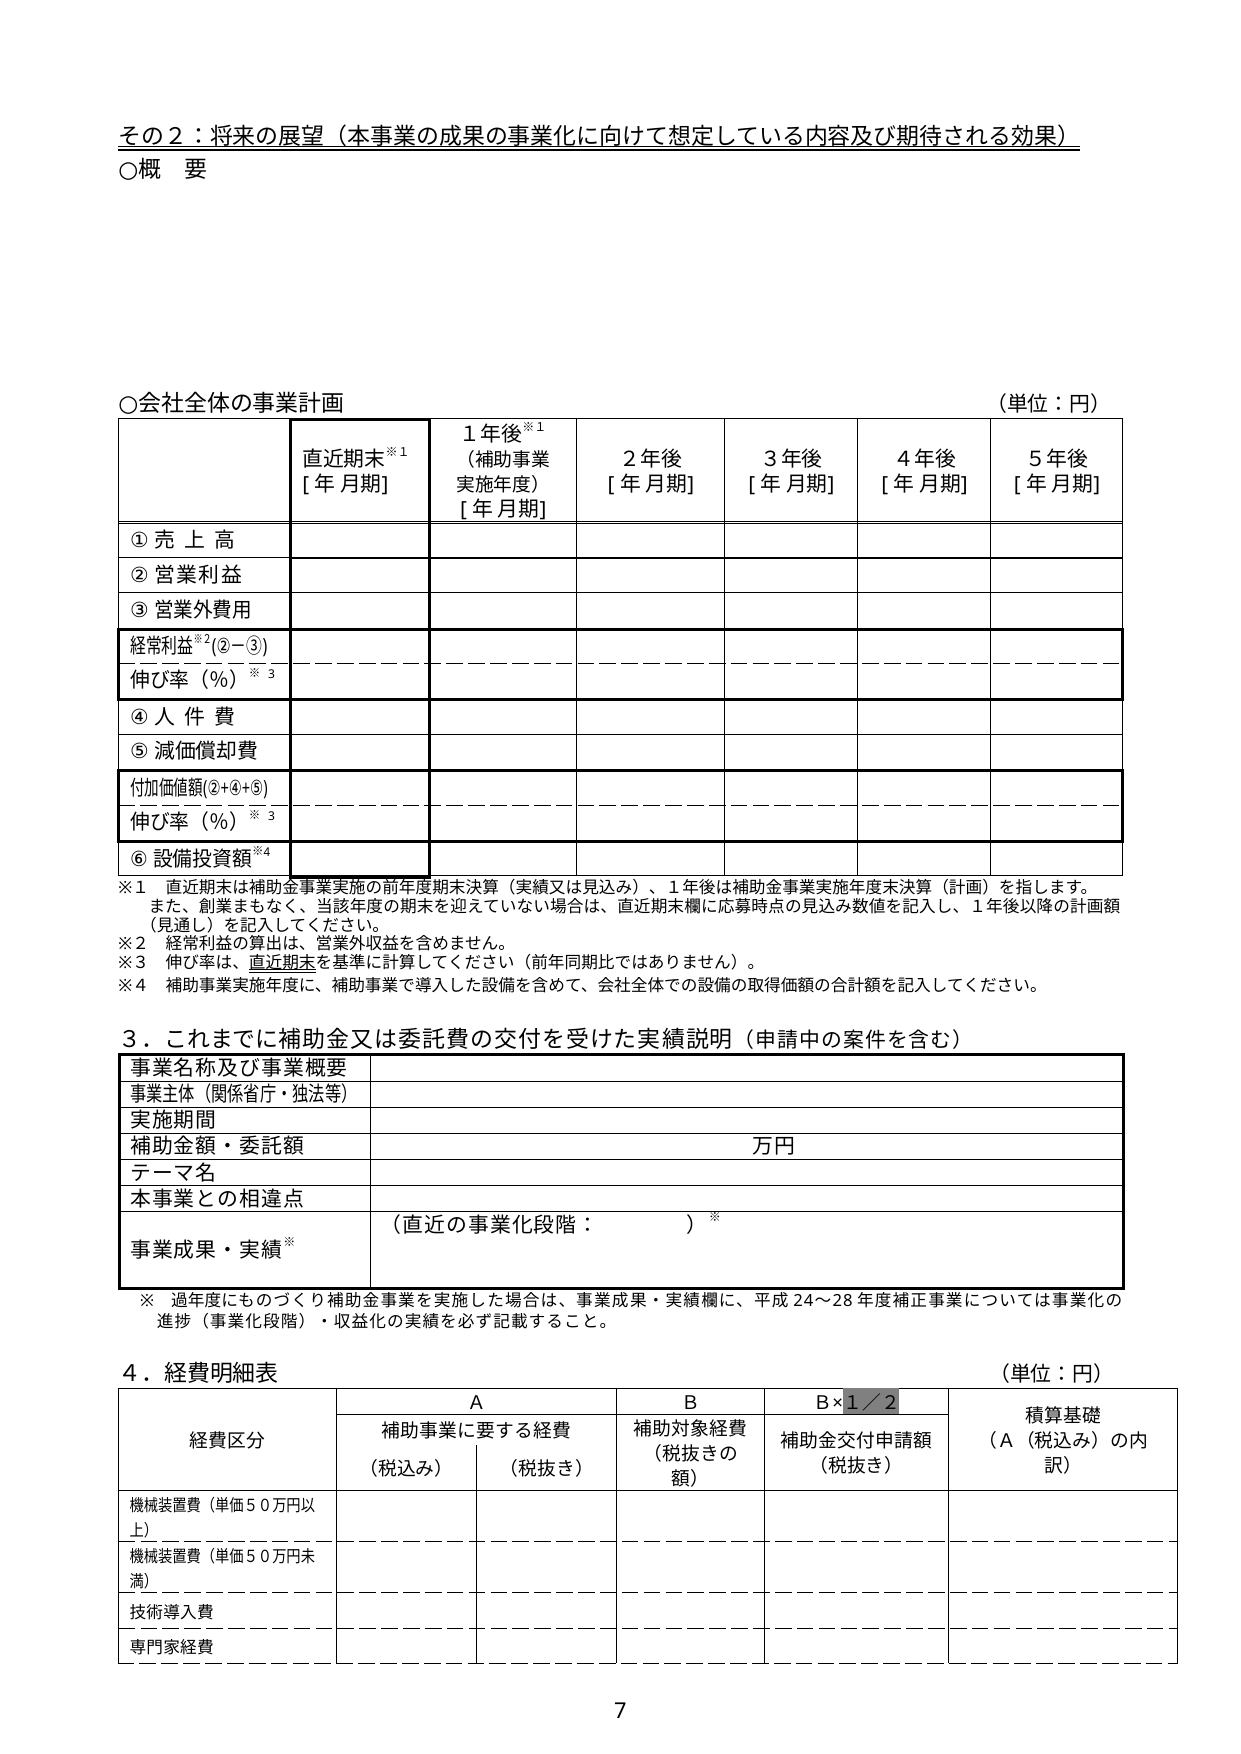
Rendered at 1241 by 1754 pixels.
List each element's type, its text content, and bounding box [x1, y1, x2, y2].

table_cell [431, 631, 576, 663]
table_cell 機械装置費（単価５０万円未満） [119, 1541, 336, 1592]
table_cell [991, 559, 1122, 592]
table_cell [292, 735, 428, 769]
table_cell [477, 1628, 616, 1663]
table_cell 伸び率（％）※3 [120, 805, 289, 840]
table_header Ｂ [617, 1389, 764, 1414]
table_cell 伸び率（％）※3 [120, 663, 289, 698]
table_cell 機械装置費（単価５０万円以上） [119, 1491, 336, 1541]
table_cell [431, 843, 576, 875]
table_cell [725, 559, 857, 592]
table_cell [858, 593, 990, 627]
table_cell [765, 1491, 948, 1541]
table_cell [292, 559, 428, 592]
table_cell ① 売上高 [119, 524, 289, 557]
table_cell [725, 524, 857, 557]
table_cell [337, 1628, 476, 1663]
table_cell [991, 524, 1122, 557]
table_header ４年後 [ 年 月期] [858, 419, 990, 521]
table_cell [292, 805, 428, 840]
table_cell [858, 805, 990, 840]
table_cell （直近の事業化段階： ）※ [371, 1212, 1122, 1287]
table_cell [991, 593, 1122, 627]
table_cell [725, 843, 857, 875]
table_header 経費区分 [119, 1389, 336, 1490]
table_cell [477, 1541, 616, 1592]
table_cell [991, 843, 1122, 875]
table_cell テーマ名 [121, 1160, 370, 1185]
table_cell [431, 524, 576, 557]
text また、創業まもなく、当該年度の期末を迎えていない場合は、直近期末欄に応募時点の見込み数値を記入し、１年後以降の計画額（見通し）を記入してください。 [140, 897, 1122, 935]
table_cell [577, 843, 724, 875]
table_cell [949, 1592, 1177, 1628]
table_cell [337, 1592, 476, 1628]
table_cell 技術導入費 [119, 1592, 336, 1628]
table_cell [765, 1628, 948, 1663]
table_header 直近期末※１ [ 年 月期] [292, 421, 428, 521]
table_cell [577, 559, 724, 592]
table_cell [991, 805, 1121, 840]
table_cell [617, 1491, 764, 1541]
table_cell 付加価値額(②+④+⑤) [120, 772, 289, 804]
table_cell [292, 772, 428, 804]
table_cell [991, 663, 1121, 698]
table_header ３年後 [ 年 月期] [725, 419, 857, 521]
table_cell [431, 663, 576, 698]
table_header 事業名称及び事業概要 [121, 1056, 370, 1081]
table_cell [617, 1628, 764, 1663]
table_cell [292, 663, 428, 698]
table_cell 経常利益※２(②－③) [120, 631, 289, 663]
table_cell [858, 772, 990, 804]
table_cell [858, 631, 990, 663]
table_cell [577, 593, 724, 627]
table_cell 補助対象経費 （税抜きの額） [617, 1415, 764, 1490]
text ※３ 伸び率は、直近期末を基準に計算してください（前年同期比ではありません）。 [118, 953, 1122, 972]
text その２：将来の展望（本事業の成果の事業化に向けて想定している内容及び期待される効果） [118, 118, 1122, 151]
table_cell [431, 772, 576, 804]
table_cell [577, 663, 724, 698]
text ※４ 補助事業実施年度に、補助事業で導入した設備を含めて、会社全体での設備の取得価額の合計額を記入してください。 [118, 972, 1122, 996]
table_cell [337, 1541, 476, 1592]
table_cell [431, 701, 576, 734]
table_cell [477, 1592, 616, 1628]
table_cell ⑥ 設備投資額※4 [119, 843, 289, 875]
table_cell [577, 772, 724, 804]
table_cell 専門家経費 [119, 1628, 336, 1663]
table_header Ｂ×１／２ [765, 1389, 843, 1414]
table_cell 補助金交付申請額 （税抜き） [765, 1415, 948, 1490]
table_cell [725, 663, 857, 698]
table_cell [292, 843, 428, 875]
text ○会社全体の事業計画 （単位：円） [118, 385, 1122, 418]
table_cell [725, 631, 857, 663]
table_cell [949, 1491, 1177, 1541]
table_cell [725, 701, 857, 734]
table_cell （税込み） [337, 1445, 476, 1490]
table_header 積算基礎 （Ａ（税込み）の内訳） [949, 1389, 1177, 1490]
table_cell [371, 1160, 1122, 1185]
text ※ 過年度にものづくり補助金事業を実施した場合は、事業成果・実績欄に、平成24～28年度補正事業については事業化の進捗（事業化段階）・収益化の実績を必ず記載すること。 [140, 1290, 1122, 1332]
table_cell [577, 701, 724, 734]
table_cell [577, 735, 724, 769]
table_cell [577, 524, 724, 557]
table_header [371, 1056, 1122, 1081]
table_cell [949, 1541, 1177, 1592]
table_cell [858, 843, 990, 875]
table_cell [858, 559, 990, 592]
table_cell [858, 663, 990, 698]
table_cell [725, 772, 857, 804]
table_header ５年後 [ 年 月期] [991, 419, 1122, 521]
table_cell [991, 772, 1121, 804]
table_cell ⑤ 減価償却費 [119, 735, 289, 769]
table_cell [431, 593, 576, 627]
table_cell [371, 1186, 1122, 1211]
table_cell [292, 593, 428, 627]
table_cell [577, 631, 724, 663]
text ※２ 経常利益の算出は、営業外収益を含めません。 [118, 935, 1122, 953]
text ※１ 直近期末は補助金事業実施の前年度期末決算（実績又は見込み）、１年後は補助金事業実施年度末決算（計画）を指します。 [118, 878, 1122, 897]
table_cell [431, 559, 576, 592]
table_cell 実施期間 [121, 1108, 370, 1133]
table_cell [725, 593, 857, 627]
table_cell [858, 735, 990, 769]
table_cell [617, 1541, 764, 1592]
table_cell 万円 [371, 1134, 1122, 1159]
table_cell 本事業との相違点 [121, 1186, 370, 1211]
table_cell 事業主体（関係省庁・独法等） [121, 1082, 370, 1107]
table_cell [949, 1628, 1177, 1663]
table_cell （税抜き） [477, 1445, 616, 1490]
text ３．これまでに補助金又は委託費の交付を受けた実績説明（申請中の案件を含む） [118, 1028, 1122, 1053]
table_cell [858, 524, 990, 557]
table_cell [991, 631, 1121, 663]
text ４．経費明細表 （単位：円） [118, 1357, 1122, 1388]
table_cell [477, 1491, 616, 1541]
table_cell [765, 1541, 948, 1592]
table_header Ａ [337, 1389, 616, 1414]
table_cell 補助金額・委託額 [121, 1134, 370, 1159]
table_cell 事業成果・実績※ [121, 1212, 370, 1287]
table_cell ② 営業利益 [119, 558, 289, 592]
table_cell [292, 631, 428, 663]
table_cell [431, 805, 576, 840]
table_cell 補助事業に要する経費 [337, 1415, 616, 1445]
table_cell [725, 735, 857, 769]
table_header ２年後 [ 年 月期] [577, 419, 724, 521]
table_cell [765, 1592, 948, 1628]
table_cell [991, 735, 1122, 769]
table_cell [371, 1108, 1122, 1133]
table_header １年後※１ （補助事業 実施年度） [ 年 月期] [431, 419, 576, 521]
table_cell [617, 1592, 764, 1628]
table_cell [725, 805, 857, 840]
table_cell [337, 1491, 476, 1541]
table_cell [371, 1082, 1122, 1107]
table_cell [292, 524, 428, 557]
table_cell [577, 805, 724, 840]
text ○概 要 [118, 151, 1122, 185]
table_cell [431, 735, 576, 769]
table_header Ｂ×１／２ [899, 1389, 948, 1414]
table_cell [858, 701, 990, 734]
table_cell ④ 人件費 [119, 701, 289, 734]
table_cell [991, 701, 1122, 734]
table_cell [292, 701, 428, 734]
table_cell ③ 営業外費用 [119, 593, 289, 627]
table_header [119, 419, 289, 521]
